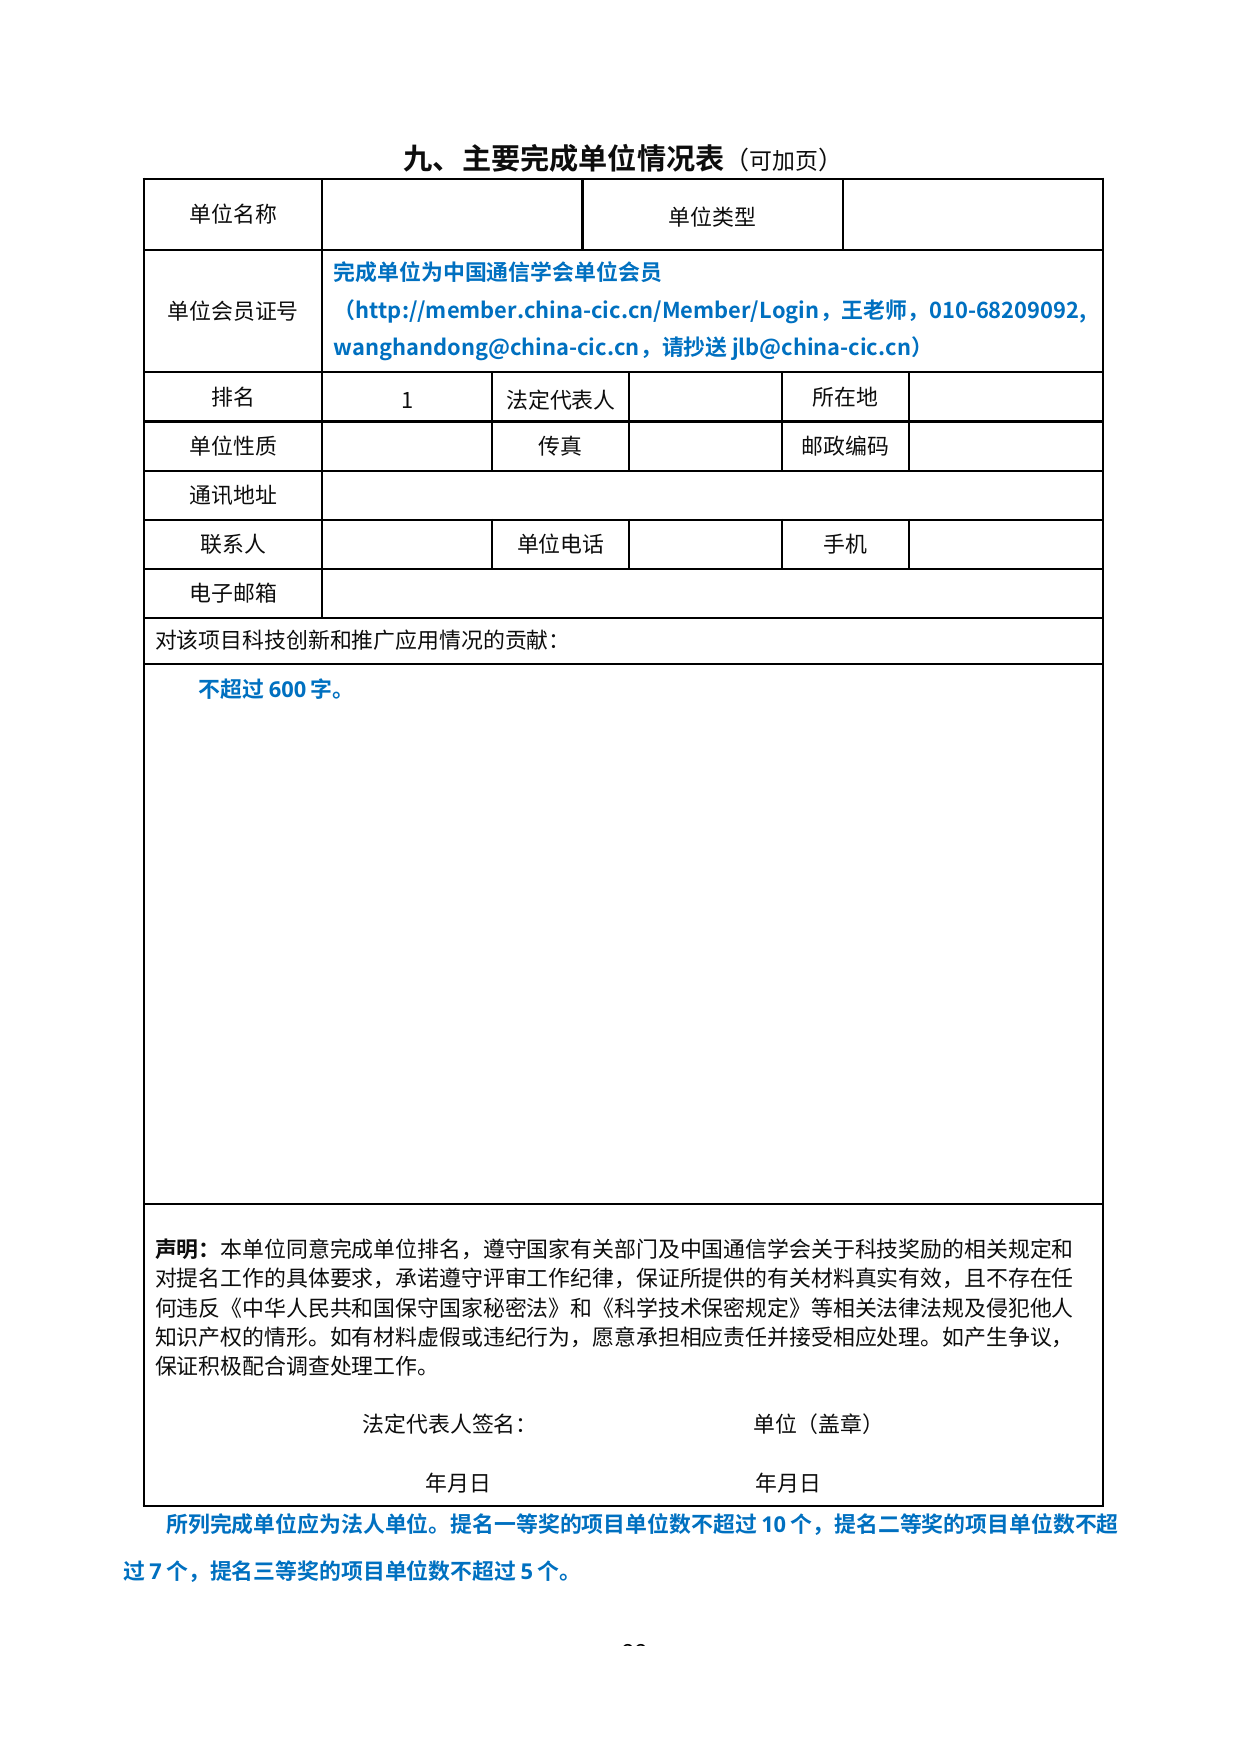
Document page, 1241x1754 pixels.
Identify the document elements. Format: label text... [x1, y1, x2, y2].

table_cell [323, 423, 491, 469]
table_cell 法定代表人 [493, 373, 628, 420]
table_cell 1 [323, 373, 491, 420]
table_cell 对该项目科技创新和推广应用情况的贡献： [145, 619, 1102, 663]
text 九、主要完成单位情况表（可加页） [123, 135, 1123, 178]
table_cell 所在地 [783, 373, 908, 420]
table_header 单位名称 [145, 180, 321, 249]
table_cell [910, 373, 1102, 420]
table_cell [323, 570, 1102, 617]
table_cell 联系人 [145, 521, 321, 567]
table_cell 电子邮箱 [145, 570, 321, 617]
table_cell 单位会员证号 [145, 251, 321, 371]
table_cell 邮政编码 [783, 423, 908, 469]
table_cell 单位性质 [145, 423, 321, 469]
table_header 单位类型 [584, 180, 842, 249]
table_cell [630, 423, 781, 469]
table_cell [910, 423, 1102, 469]
table_cell 排名 [145, 373, 321, 420]
table_cell [630, 373, 781, 420]
table_cell 传真 [493, 423, 628, 469]
table_cell [910, 521, 1102, 567]
table_header [323, 180, 581, 249]
table_header [844, 180, 1102, 249]
text 所列完成单位应为法人单位。提名一等奖的项目单位数不超过10个，提名二等奖的项目单位数不超过7个，提名三等奖的项目单位数不超过5个。 [123, 1507, 1123, 1586]
table_cell [323, 521, 491, 567]
table_cell 不超过600字。 [145, 665, 1102, 1203]
table_cell 单位电话 [493, 521, 628, 567]
table_cell 通讯地址 [145, 472, 321, 519]
table_cell 完成单位为中国通信学会单位会员 （http://member.china-cic.cn/Member/Login，王老师，010-68209092,wanghandong@china-cic.cn，请抄送jlb@china-cic.cn） [323, 251, 1102, 371]
table_cell 手机 [783, 521, 908, 567]
table_cell [323, 472, 1102, 519]
table_cell [630, 521, 781, 567]
table_cell 声明：本单位同意完成单位排名，遵守国家有关部门及中国通信学会关于科技奖励的相关规定和对提名工作的具体要求，承诺遵守评审工作纪律，保证所提供的有关材料真实有效，且不存在任何违反《中华人民共和国保守国家秘密法》和《科学技术保密规定》等相关法律法规及侵犯他人知识产权的情形。如有材料虚假或违纪行为，愿意承担相应责任并接受相应处理。如产生争议，保证积极配合调查处理工作。 法定代表人签名： 单位（盖章） 年月日 年月日 [145, 1205, 1102, 1505]
